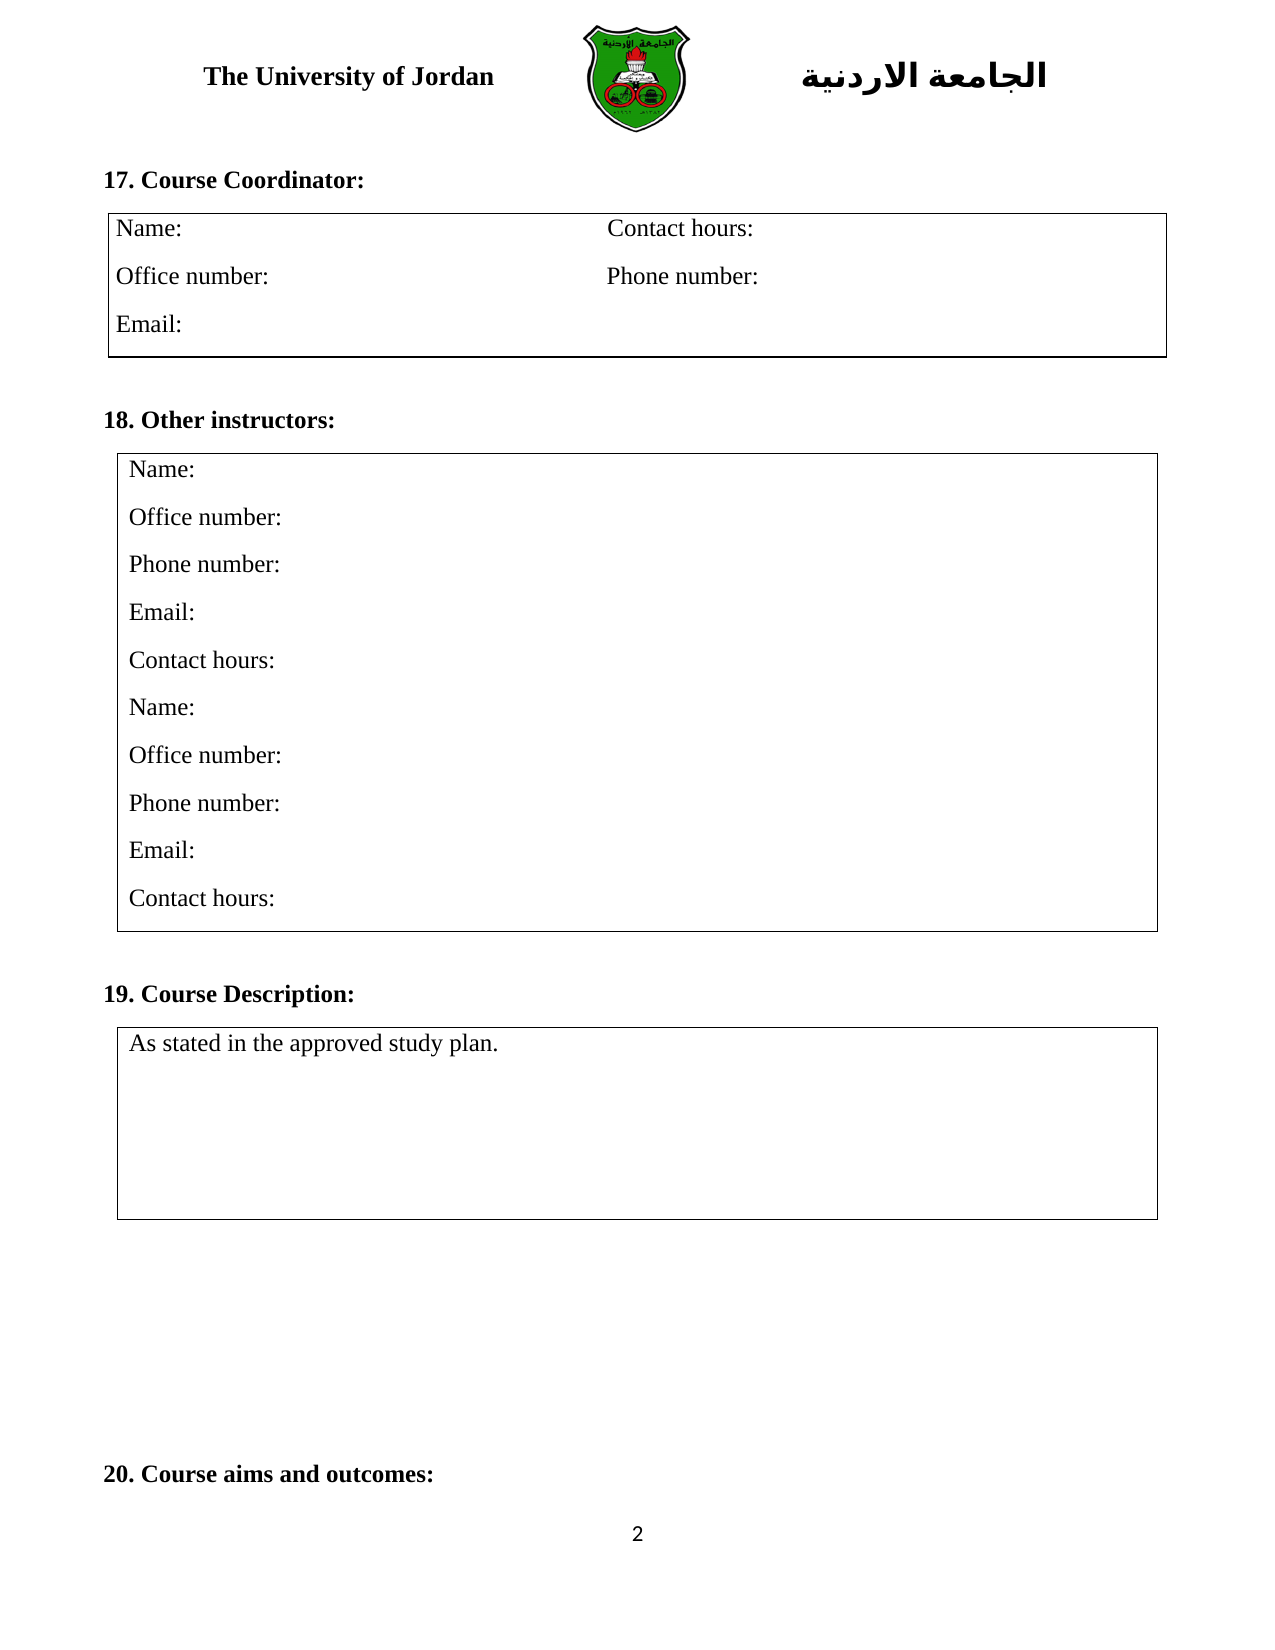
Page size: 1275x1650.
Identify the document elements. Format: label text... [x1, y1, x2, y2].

text 19. Course Description: [103, 979, 1087, 1008]
text 18. Other instructors: [103, 405, 1087, 434]
table_header Name: Contact hours: Office number: Phone number: Email: [109, 214, 1166, 356]
picture [572, 15, 697, 137]
table_header Name: Office number: Phone number: Email: Contact hours: Name: Office number: Phone number: Email: Contact hours: [118, 454, 1157, 931]
text 20. Course aims and outcomes: [103, 1459, 1087, 1487]
text 17. Course Coordinator: [103, 165, 1087, 193]
table_header As stated in the approved study plan. [118, 1028, 1157, 1219]
